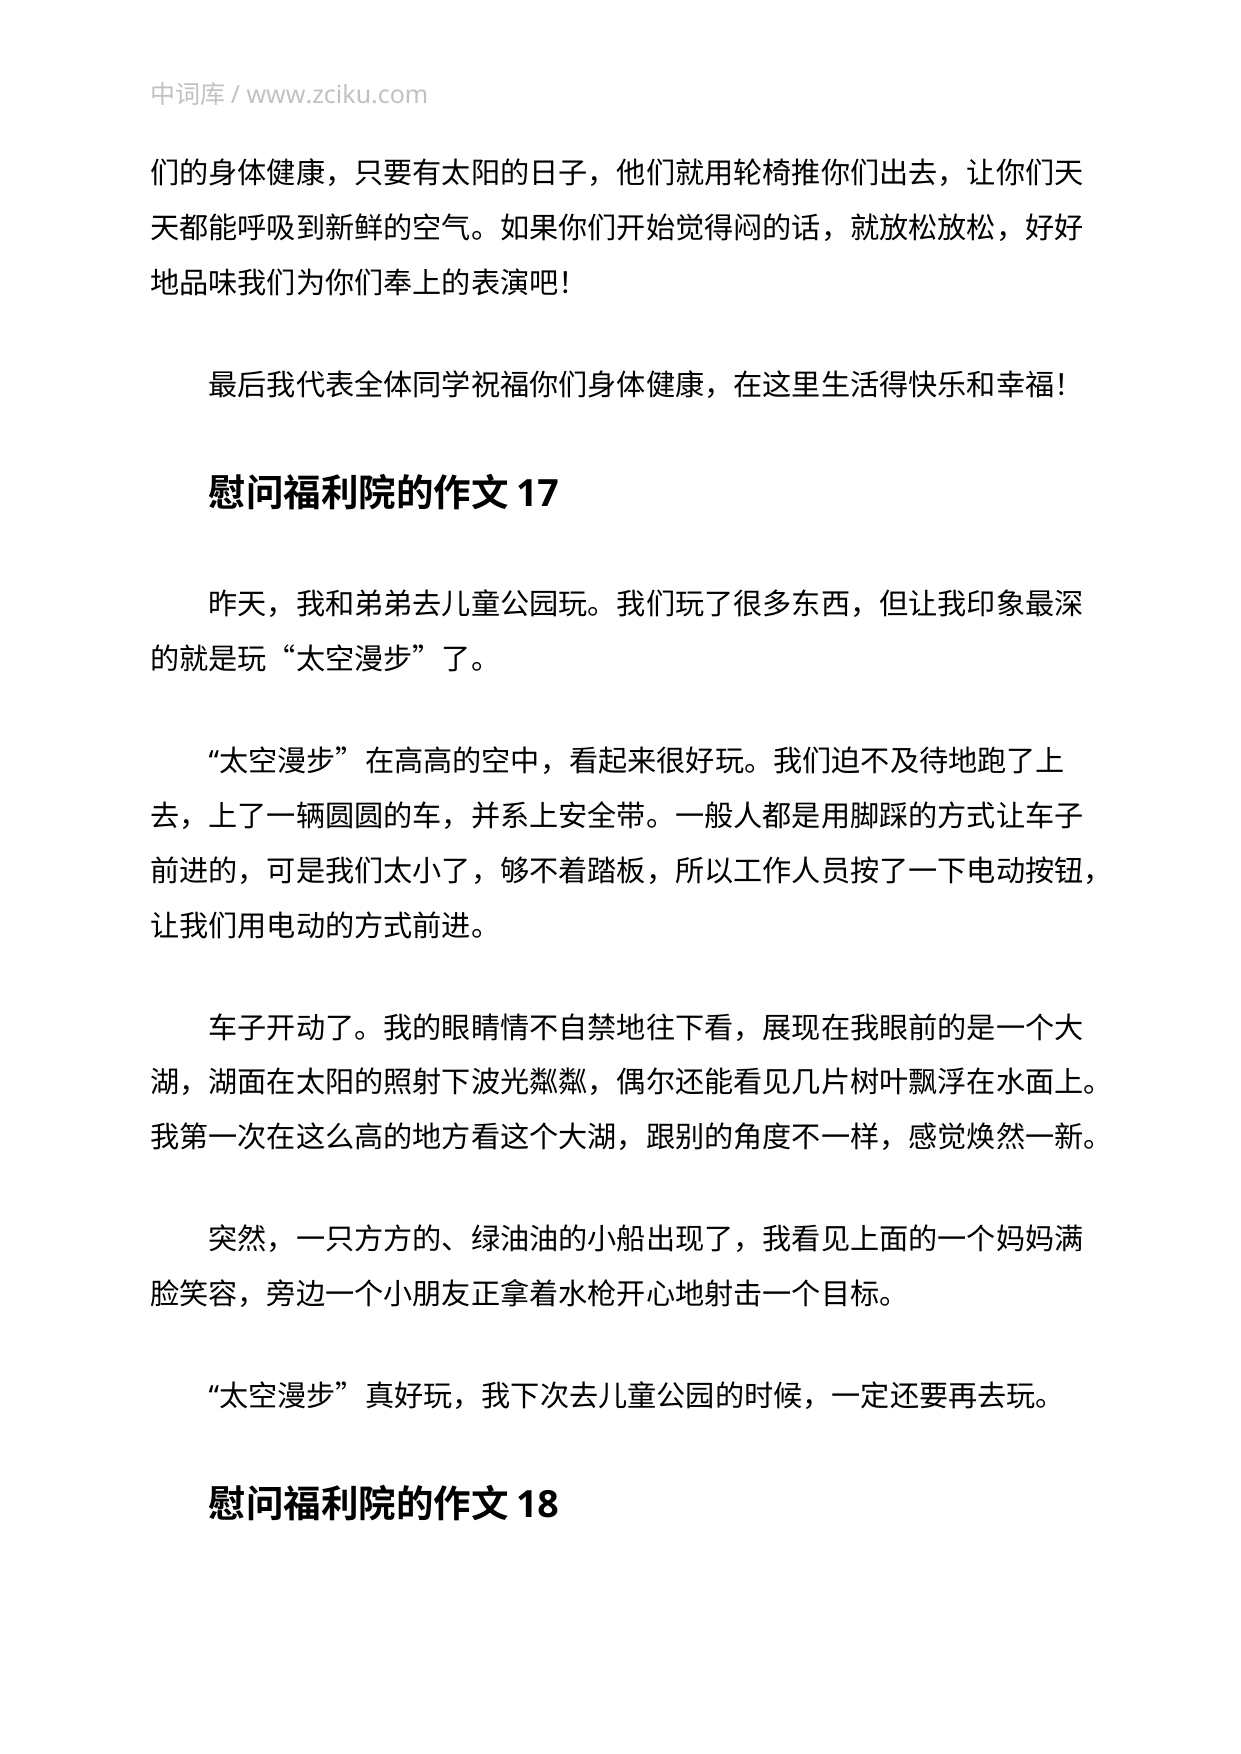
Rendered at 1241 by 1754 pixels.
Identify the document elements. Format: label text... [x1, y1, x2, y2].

text 慰问福利院的作文18 [150, 1474, 1090, 1529]
text “太空漫步”在高高的空中，看起来很好玩。我们迫不及待地跑了上去，上了一辆圆圆的车，并系上安全带。一般人都是用脚踩的方式让车子前进的，可是我们太小了，够不着踏板，所以工作人员按了一下电动按钮，让我们用电动的方式前进。 [150, 738, 1090, 945]
text 慰问福利院的作文17 [150, 463, 1090, 518]
text 车子开动了。我的眼睛情不自禁地往下看，展现在我眼前的是一个大湖，湖面在太阳的照射下波光粼粼，偶尔还能看见几片树叶飘浮在水面上。我第一次在这么高的地方看这个大湖，跟别的角度不一样，感觉焕然一新。 [150, 1004, 1090, 1156]
text “太空漫步”真好玩，我下次去儿童公园的时候，一定还要再去玩。 [150, 1372, 1090, 1415]
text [150, 150, 1090, 302]
text 昨天，我和弟弟去儿童公园玩。我们玩了很多东西，但让我印象最深的就是玩“太空漫步”了。 [150, 581, 1090, 678]
text 最后我代表全体同学祝福你们身体健康，在这里生活得快乐和幸福！ [150, 362, 1090, 404]
text 突然，一只方方的、绿油油的小船出现了，我看见上面的一个妈妈满脸笑容，旁边一个小朋友正拿着水枪开心地射击一个目标。 [150, 1216, 1090, 1313]
